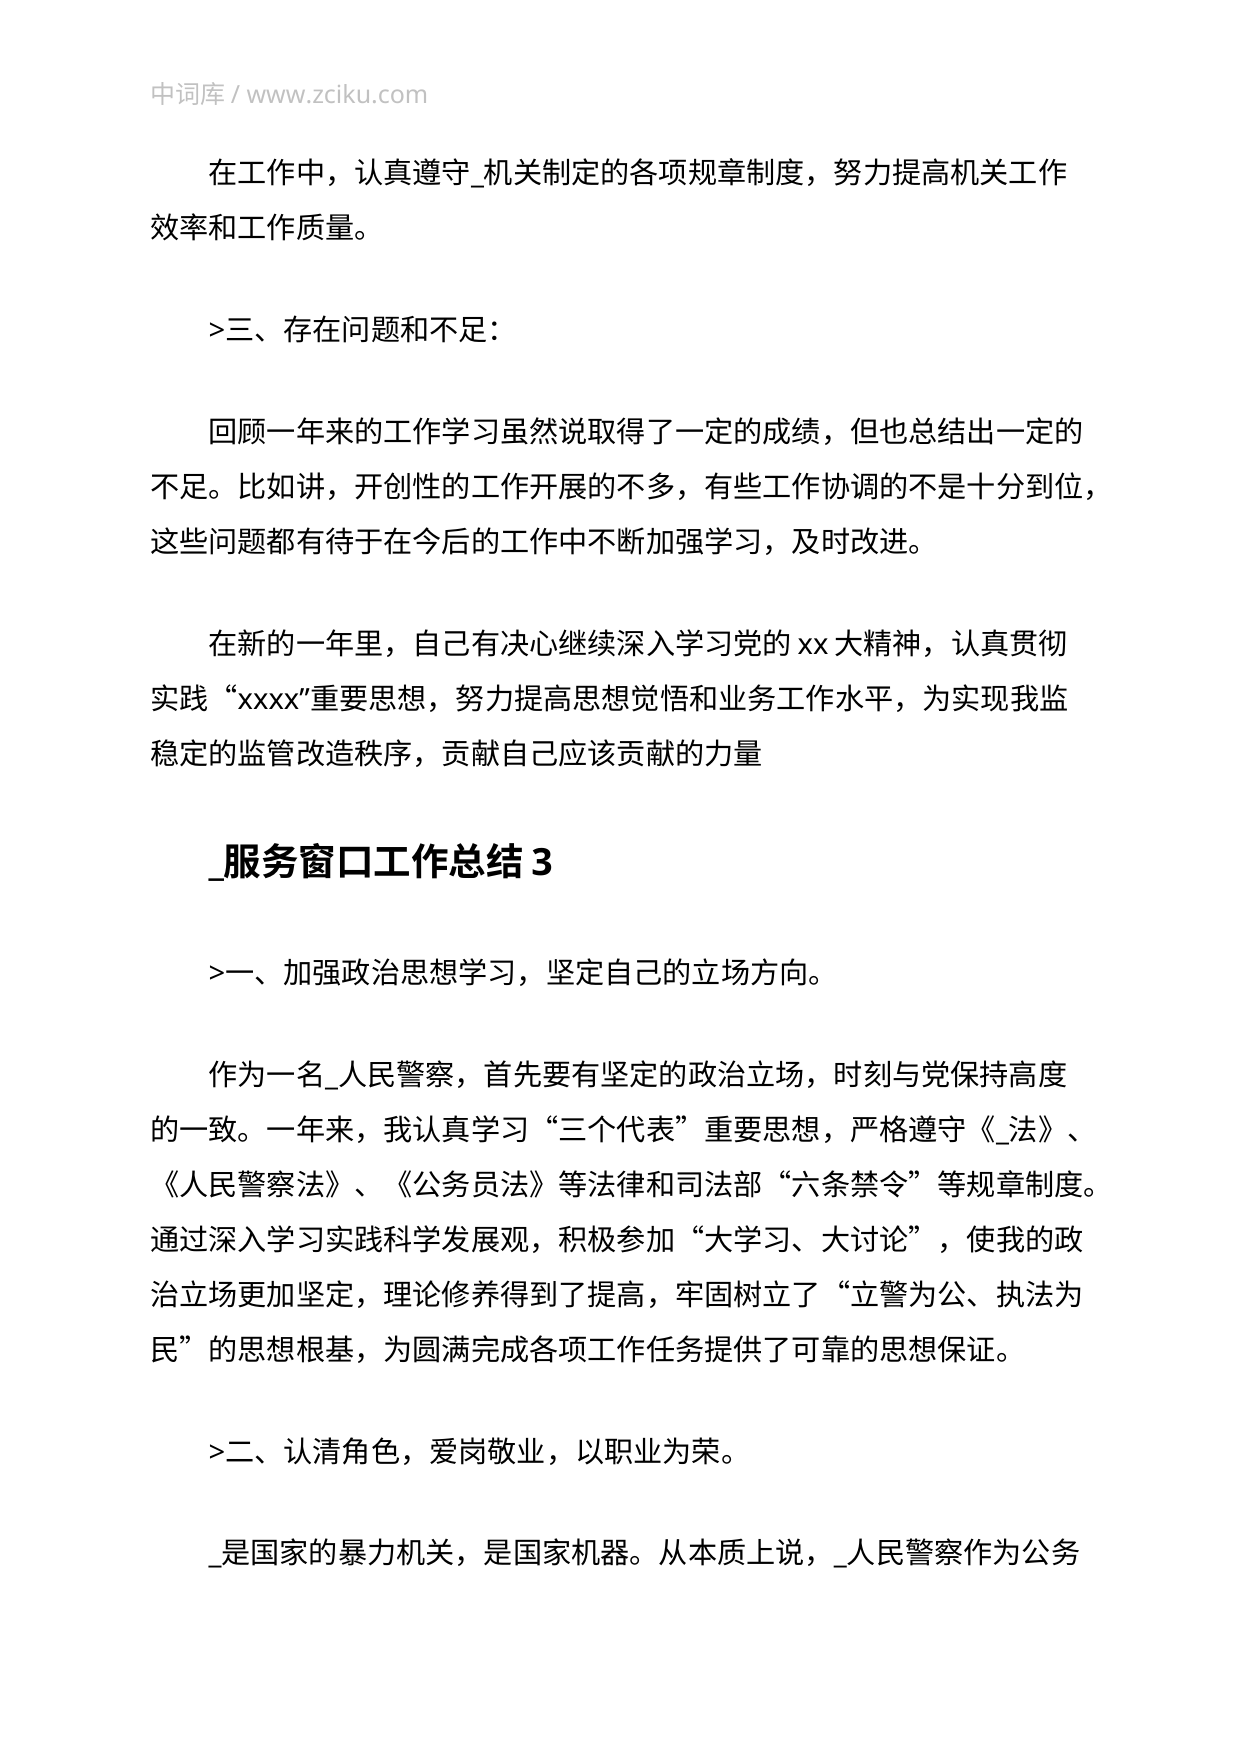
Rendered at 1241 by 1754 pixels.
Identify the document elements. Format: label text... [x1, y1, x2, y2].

text 在新的一年里，自己有决心继续深入学习党的xx大精神，认真贯彻实践“xxxx”重要思想，努力提高思想觉悟和业务工作水平，为实现我监稳定的监管改造秩序，贡献自己应该贡献的力量 [150, 620, 1090, 773]
text >三、存在问题和不足： [150, 307, 1090, 349]
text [150, 1530, 1090, 1572]
text >一、加强政治思想学习，坚定自己的立场方向。 [150, 950, 1090, 992]
text 作为一名_人民警察，首先要有坚定的政治立场，时刻与党保持高度的一致。一年来，我认真学习“三个代表”重要思想，严格遵守《_法》、《人民警察法》、《公务员法》等法律和司法部“六条禁令”等规章制度。通过深入学习实践科学发展观，积极参加“大学习、大讨论”，使我的政治立场更加坚定，理论修养得到了提高，牢固树立了“立警为公、执法为民”的思想根基，为圆满完成各项工作任务提供了可靠的思想保证。 [150, 1052, 1090, 1369]
text 回顾一年来的工作学习虽然说取得了一定的成绩，但也总结出一定的不足。比如讲，开创性的工作开展的不多，有些工作协调的不是十分到位，这些问题都有待于在今后的工作中不断加强学习，及时改进。 [150, 409, 1090, 561]
text 在工作中，认真遵守_机关制定的各项规章制度，努力提高机关工作效率和工作质量。 [150, 150, 1090, 247]
text >二、认清角色，爱岗敬业，以职业为荣。 [150, 1428, 1090, 1471]
text _服务窗口工作总结3 [150, 832, 1090, 887]
